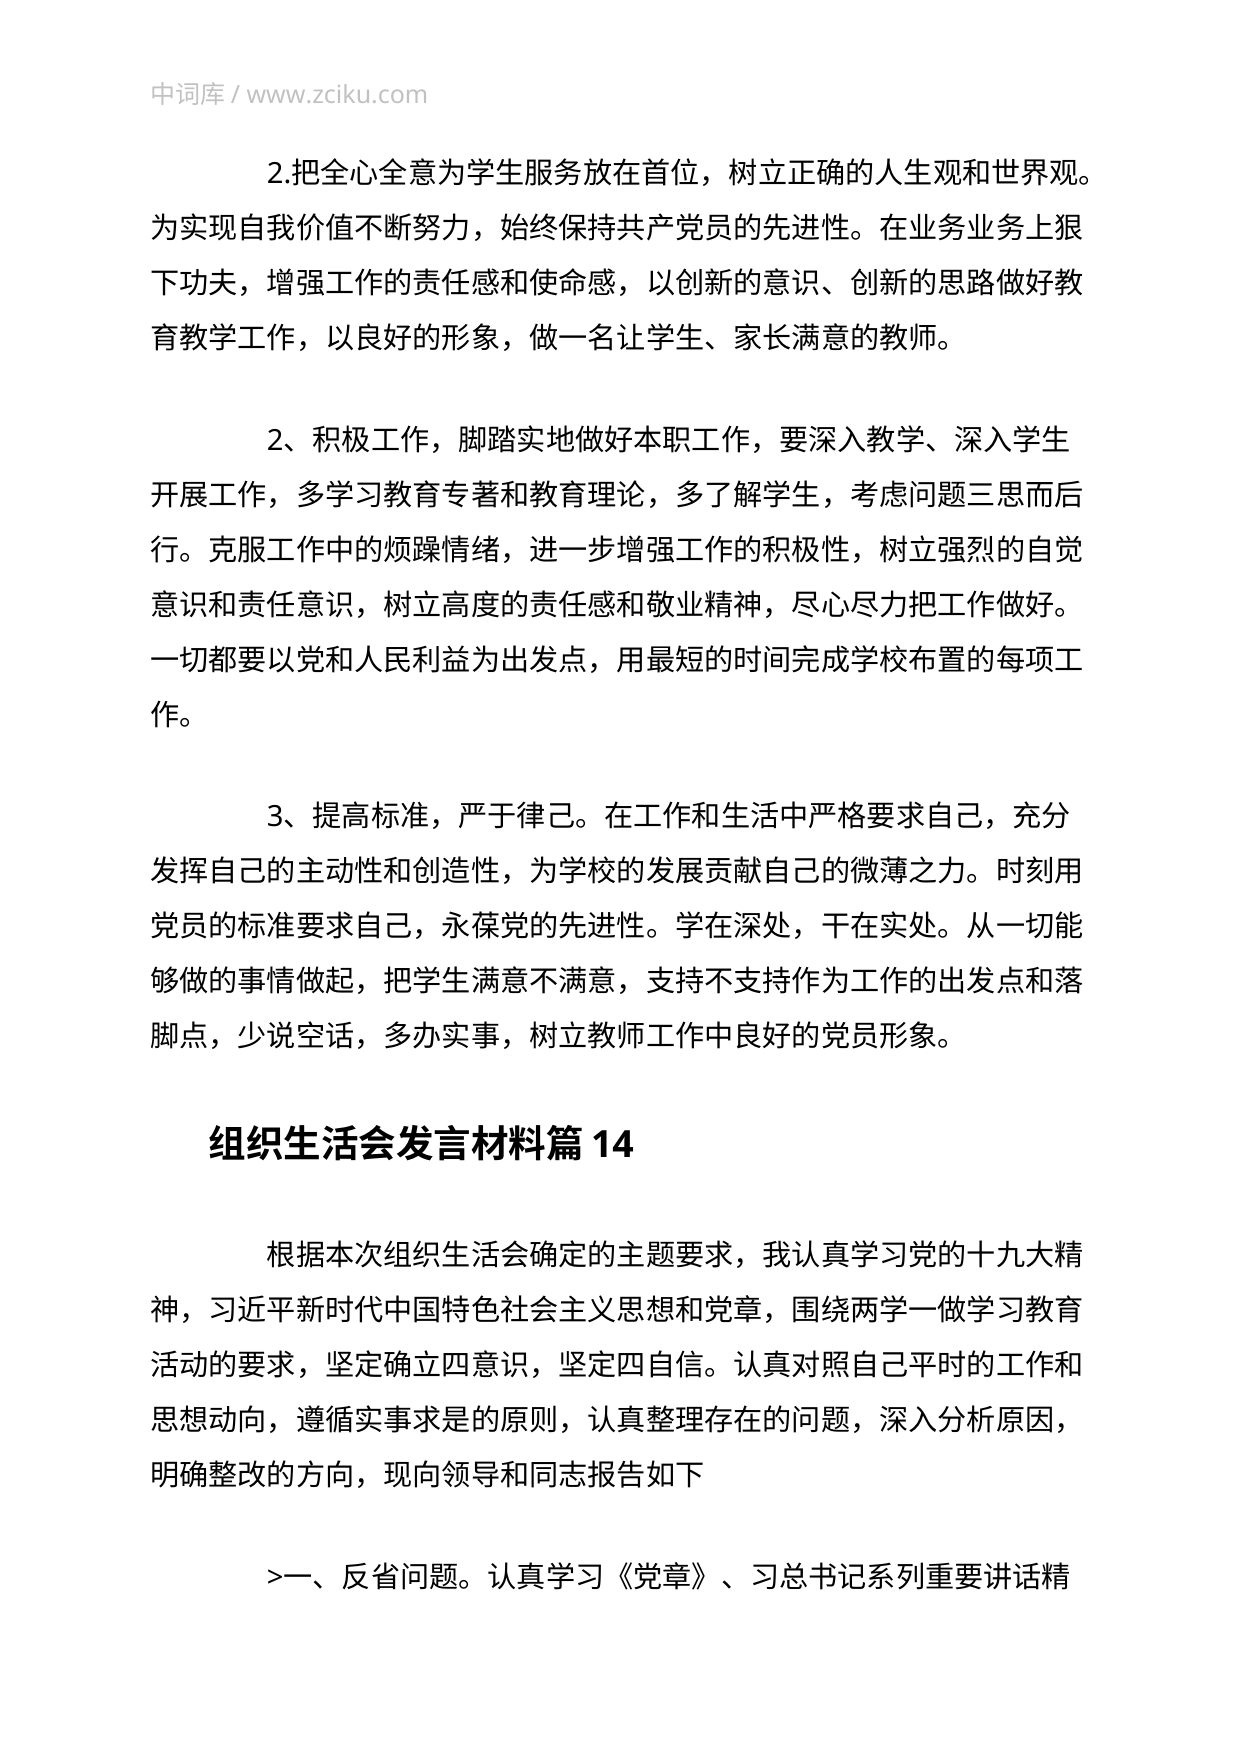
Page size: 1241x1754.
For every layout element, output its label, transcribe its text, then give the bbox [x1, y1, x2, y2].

text 根据本次组织生活会确定的主题要求，我认真学习党的十九大精神，习近平新时代中国特色社会主义思想和党章，围绕两学一做学习教育活动的要求，坚定确立四意识，坚定四自信。认真对照自己平时的工作和思想动向，遵循实事求是的原则，认真整理存在的问题，深入分析原因，明确整改的方向，现向领导和同志报告如下 [150, 1232, 1090, 1494]
text 2、积极工作，脚踏实地做好本职工作，要深入教学、深入学生开展工作，多学习教育专著和教育理论，多了解学生，考虑问题三思而后行。克服工作中的烦躁情绪，进一步增强工作的积极性，树立强烈的自觉意识和责任意识，树立高度的责任感和敬业精神，尽心尽力把工作做好。一切都要以党和人民利益为出发点，用最短的时间完成学校布置的每项工作。 [150, 417, 1090, 733]
text 组织生活会发言材料篇14 [150, 1114, 1090, 1169]
text 3、提高标准，严于律己。在工作和生活中严格要求自己，充分发挥自己的主动性和创造性，为学校的发展贡献自己的微薄之力。时刻用党员的标准要求自己，永葆党的先进性。学在深处，干在实处。从一切能够做的事情做起，把学生满意不满意，支持不支持作为工作的出发点和落脚点，少说空话，多办实事，树立教师工作中良好的党员形象。 [150, 793, 1090, 1055]
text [150, 1553, 1090, 1596]
text 2.把全心全意为学生服务放在首位，树立正确的人生观和世界观。为实现自我价值不断努力，始终保持共产党员的先进性。在业务业务上狠下功夫，增强工作的责任感和使命感，以创新的意识、创新的思路做好教育教学工作，以良好的形象，做一名让学生、家长满意的教师。 [150, 150, 1090, 357]
